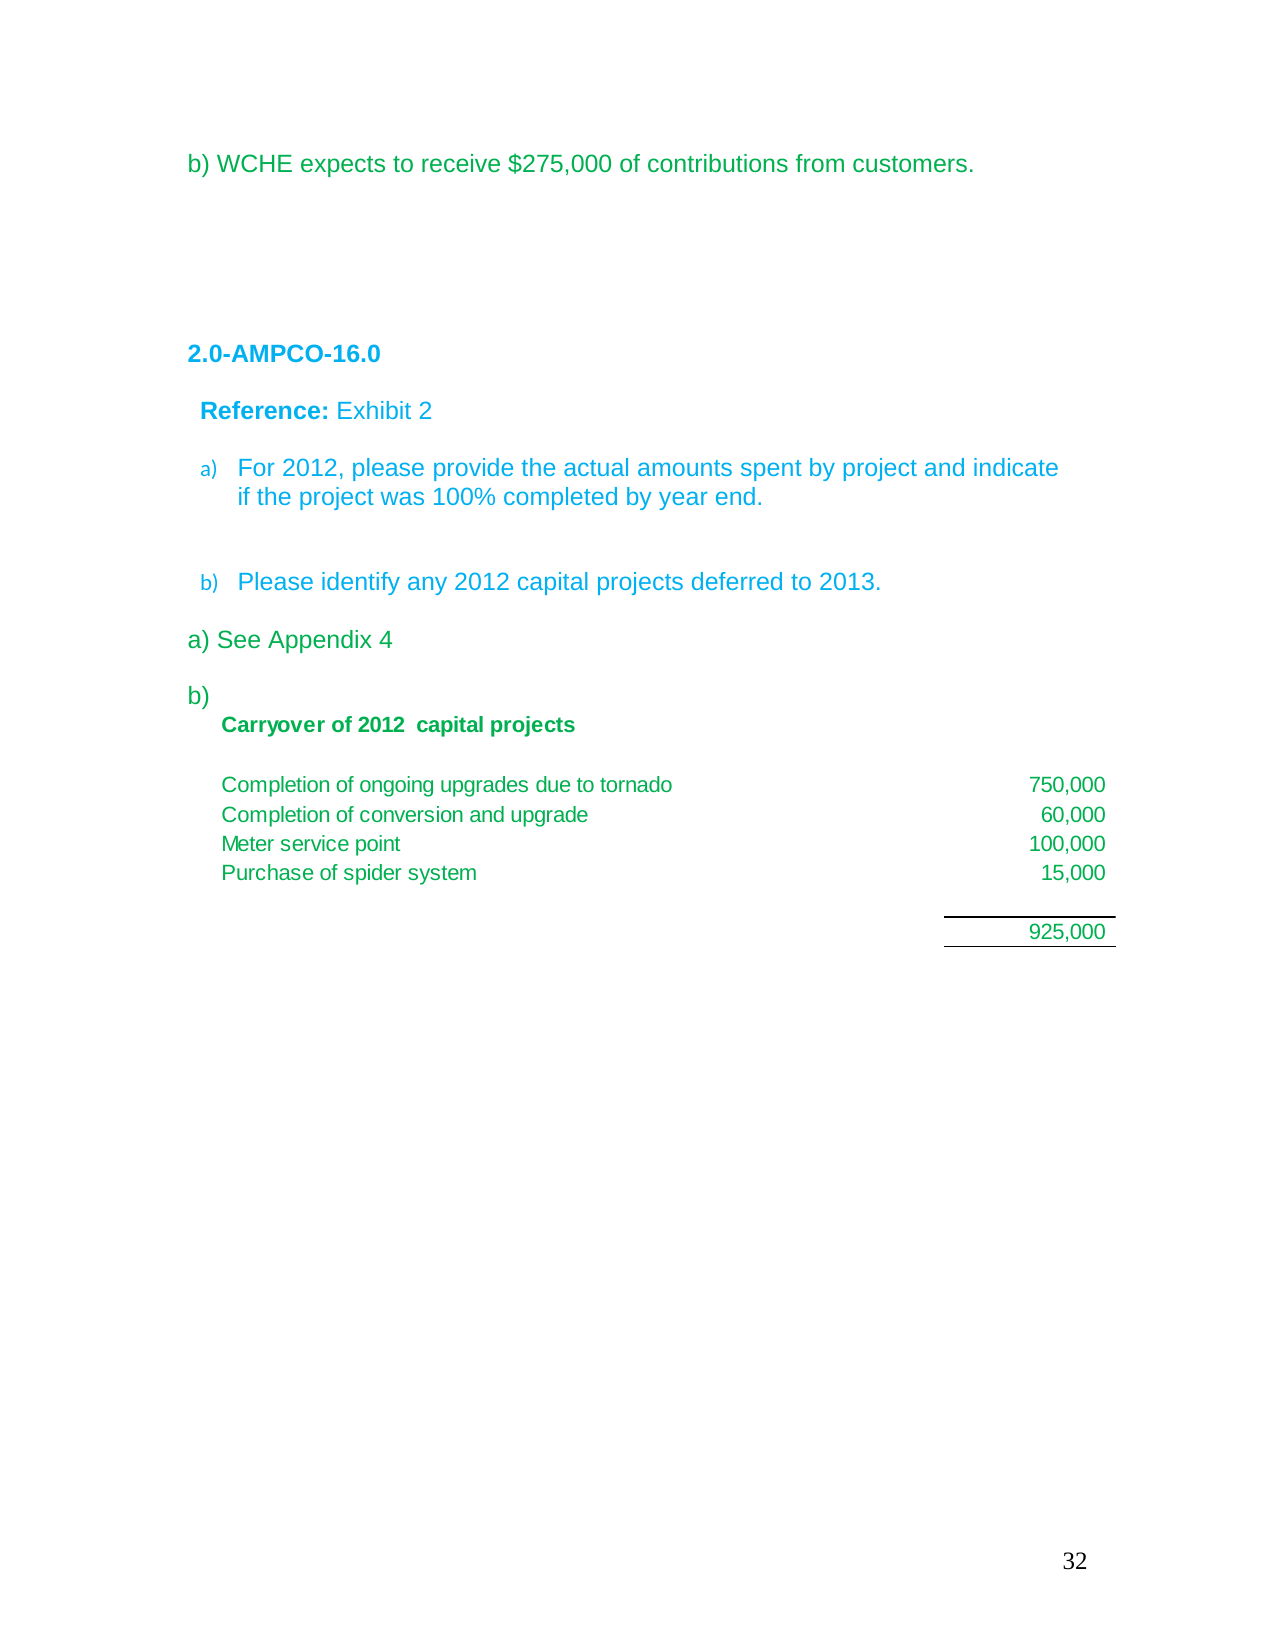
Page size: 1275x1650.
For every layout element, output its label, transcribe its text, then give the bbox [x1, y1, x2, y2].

subtitle 2.0-AMPCO-16.0 [187, 339, 1087, 368]
list For 2012, please provide the actual amounts spent by project and indicate if the project was 100% completed by year end. [200, 453, 1070, 511]
text b) [187, 682, 1087, 709]
text b) WCHE expects to receive $275,000 of contributions from customers. [187, 151, 1087, 178]
list Please identify any 2012 capital projects deferred to 2013. [200, 567, 1087, 596]
text Reference: Exhibit 2 [200, 396, 1087, 424]
text a) See Appendix 4 [187, 625, 1087, 654]
